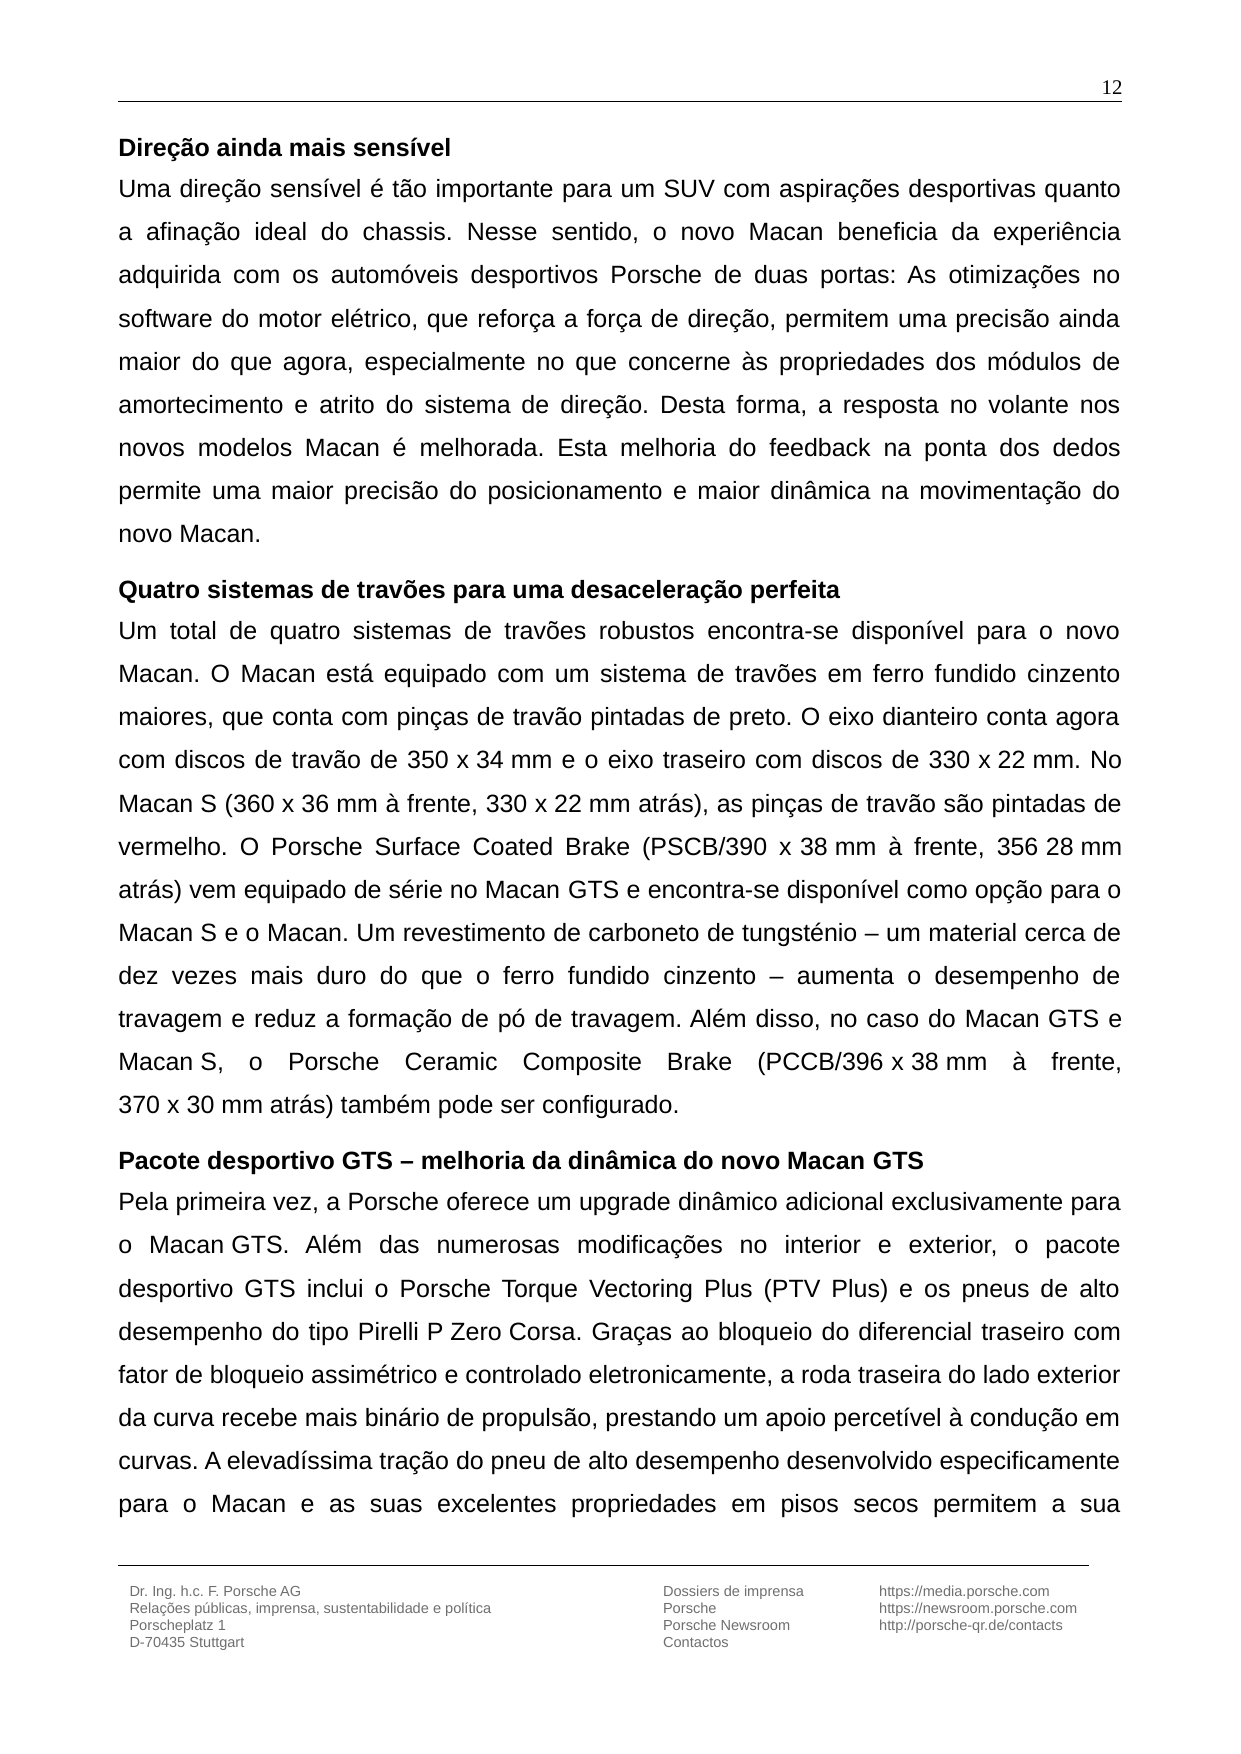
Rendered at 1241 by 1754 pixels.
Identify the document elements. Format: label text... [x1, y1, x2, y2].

text Uma direção sensível é tão importante para um SUV com aspirações desportivas quanto a afinação ideal do chassis. Nesse sentido, o novo Macan beneficia da experiência adquirida com os automóveis desportivos Porsche de duas portas: As otimizações no software do motor elétrico, que reforça a força de direção, permitem uma precisão ainda maior do que agora, especialmente no que concerne às propriedades dos módulos de amortecimento e atrito do sistema de direção. Desta forma, a resposta no volante nos novos modelos Macan é melhorada. Esta melhoria do feedback na ponta dos dedos permite uma maior precisão do posicionamento e maior dinâmica na movimentação do novo Macan. [118, 174, 1122, 548]
list Direção ainda mais sensível [118, 133, 1122, 162]
list Quatro sistemas de travões para uma desaceleração perfeita [118, 575, 1122, 603]
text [118, 1187, 1122, 1518]
list Pacote desportivo GTS – melhoria da dinâmica do novo Macan GTS [118, 1146, 1122, 1175]
text Um total de quatro sistemas de travões robustos encontra-se disponível para o novo Macan. O Macan está equipado com um sistema de travões em ferro fundido cinzento maiores, que conta com pinças de travão pintadas de preto. O eixo dianteiro conta agora com discos de travão de 350 x 34 mm e o eixo traseiro com discos de 330 x 22 mm. No Macan S (360 x 36 mm à frente, 330 x 22 mm atrás), as pinças de travão são pintadas de vermelho. O Porsche Surface Coated Brake (PSCB/390 x 38 mm à frente, 356 28 mm atrás) vem equipado de série no Macan GTS e encontra-se disponível como opção para o Macan S e o Macan. Um revestimento de carboneto de tungsténio – um material cerca de dez vezes mais duro do que o ferro fundido cinzento – aumenta o desempenho de travagem e reduz a formação de pó de travagem. Além disso, no caso do Macan GTS e Macan S, o Porsche Ceramic Composite Brake (PCCB/396 x 38 mm à frente, 370 x 30 mm atrás) também pode ser configurado. [118, 616, 1122, 1119]
